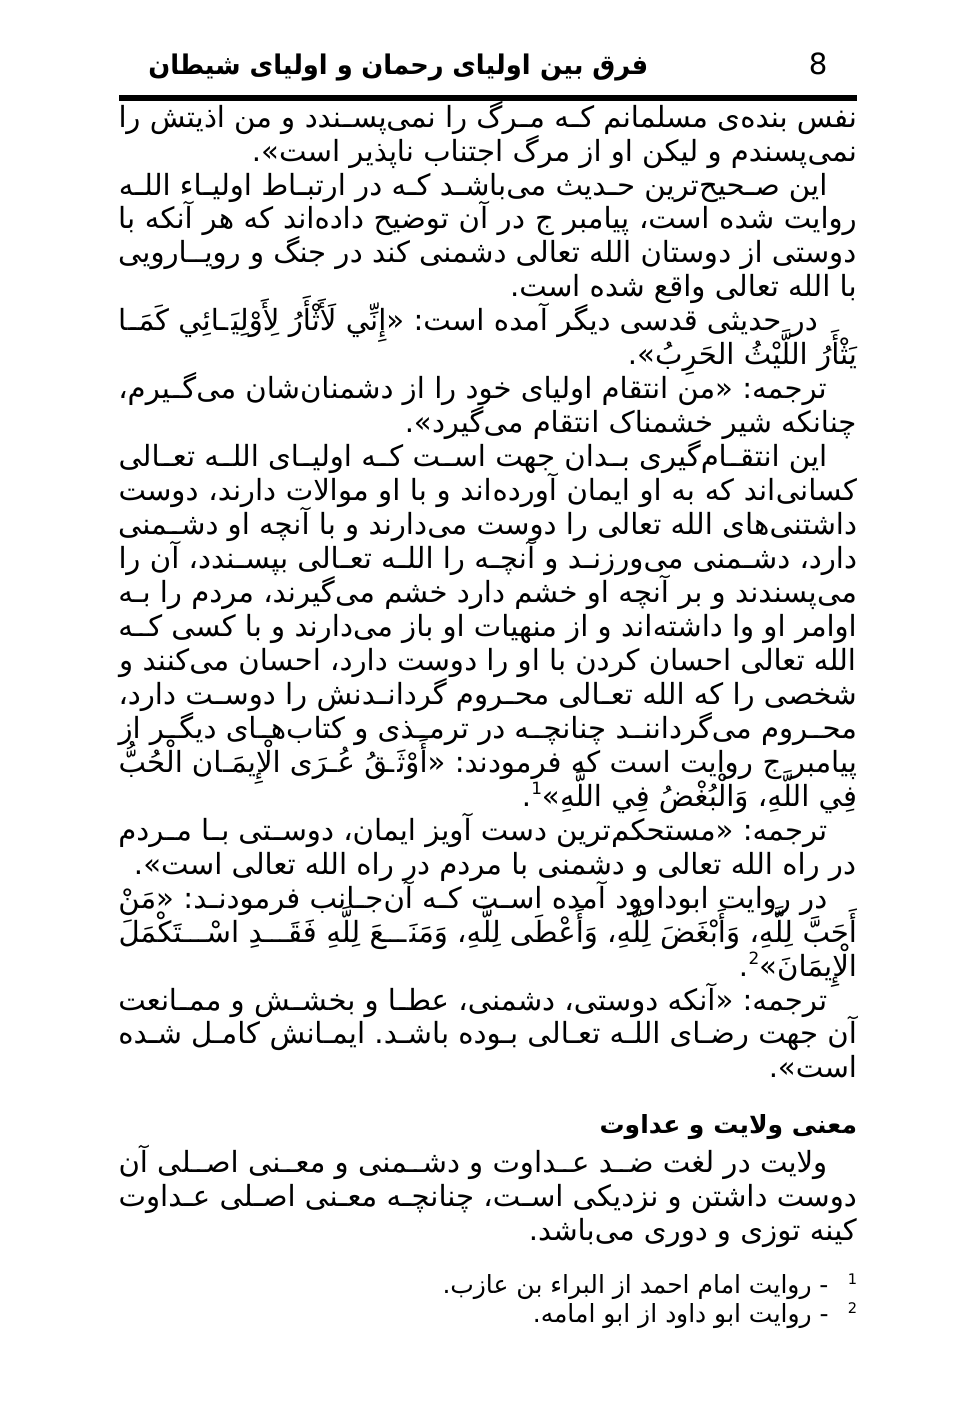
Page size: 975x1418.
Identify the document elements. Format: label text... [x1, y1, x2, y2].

text ترجمه: «آنکه دوستی، دشمنی، عطا و بخشش و ممانعت آن جهت رضای الله تعالی بوده باشد. ایمانش کامل شده است». [118, 983, 857, 1085]
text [118, 100, 857, 168]
text ترجمه: «من انتقام اولیای خود را از دشمنان‌شان می‌گیرم، چنانکه شیر خشمناک انتقام می‌گیرد». [118, 372, 857, 439]
text این انتقام‌گیری بدان جهت است که اولیای الله تعالی کسانی‌اند که به او ایمان آورده‌اند و با او موالات دارند، دوست داشتنی‌های الله تعالی را دوست می‌دارند و با آنچه او دشمنی دارد، دشمنی می‌ورزند و آنچه را الله تعالی بپسندد، آن را می‌پسندند و بر آنچه او خشم دارد خشم می‌گیرند، مردم را به اوامر او وا داشته‌اند و از منهیات او باز می‌دارند و با کسی که الله تعالی احسان کردن با او را دوست دارد، احسان می‌کنند و شخصی را که الله تعالی محروم گرداندنش را دوست دارد، محروم می‌گردانند چنانچه در ترمذی و کتاب‌های دیگر از پیامبر ج روایت است که فرمودند: «أَوْثَقُ عُرَى الْإِيمَان الْحُبُّ فِي اللَّهِ، وَالْبُغْضُ فِي اللَّهِ». [118, 439, 857, 813]
text ولایت در لغت ضد عداوت و دشمنی و معنی اصلی آن دوست داشتن و نزدیکی است، چنانچه معنی اصلی عداوت کینه توزی و دوری می‌باشد. [118, 1145, 857, 1247]
text در حدیثی قدسی دیگر آمده است: «إِنِّي لَأَثْأَرُ لِأَوْلِيَائِي كَمَا يَثْأَرُ اللَّيْثُ الحَرِبُ». [118, 304, 857, 372]
text ترجمه: «مستحکم‌ترین دست آویز ایمان، دوستی با مردم در راه الله تعالی و دشمنی با مردم در راه الله تعالی است». [118, 813, 857, 881]
text در روایت ابوداوود آمده است که آن‌جانب فرمودند: «مَنْ أَحَبَّ لِلَّهِ، وَأَبْغَضَ لِلَّهِ، وَأَعْطَى لِلَّهِ، وَمَنَعَ لِلَّهِ فَقَدِ اسْتَكْمَلَ الْإِيمَانَ». [118, 881, 857, 983]
text این صحیح‌ترین حدیث می‌باشد که در ارتباط اولیاء الله روایت شده است، پیامبر ج در آن توضیح داده‌اند که هر آنکه با دوستی از دوستان الله تعالی دشمنی کند در جنگ و رویارویی با الله تعالی واقع شده است. [118, 168, 857, 304]
text معنی ولایت و عداوت [118, 1110, 857, 1139]
